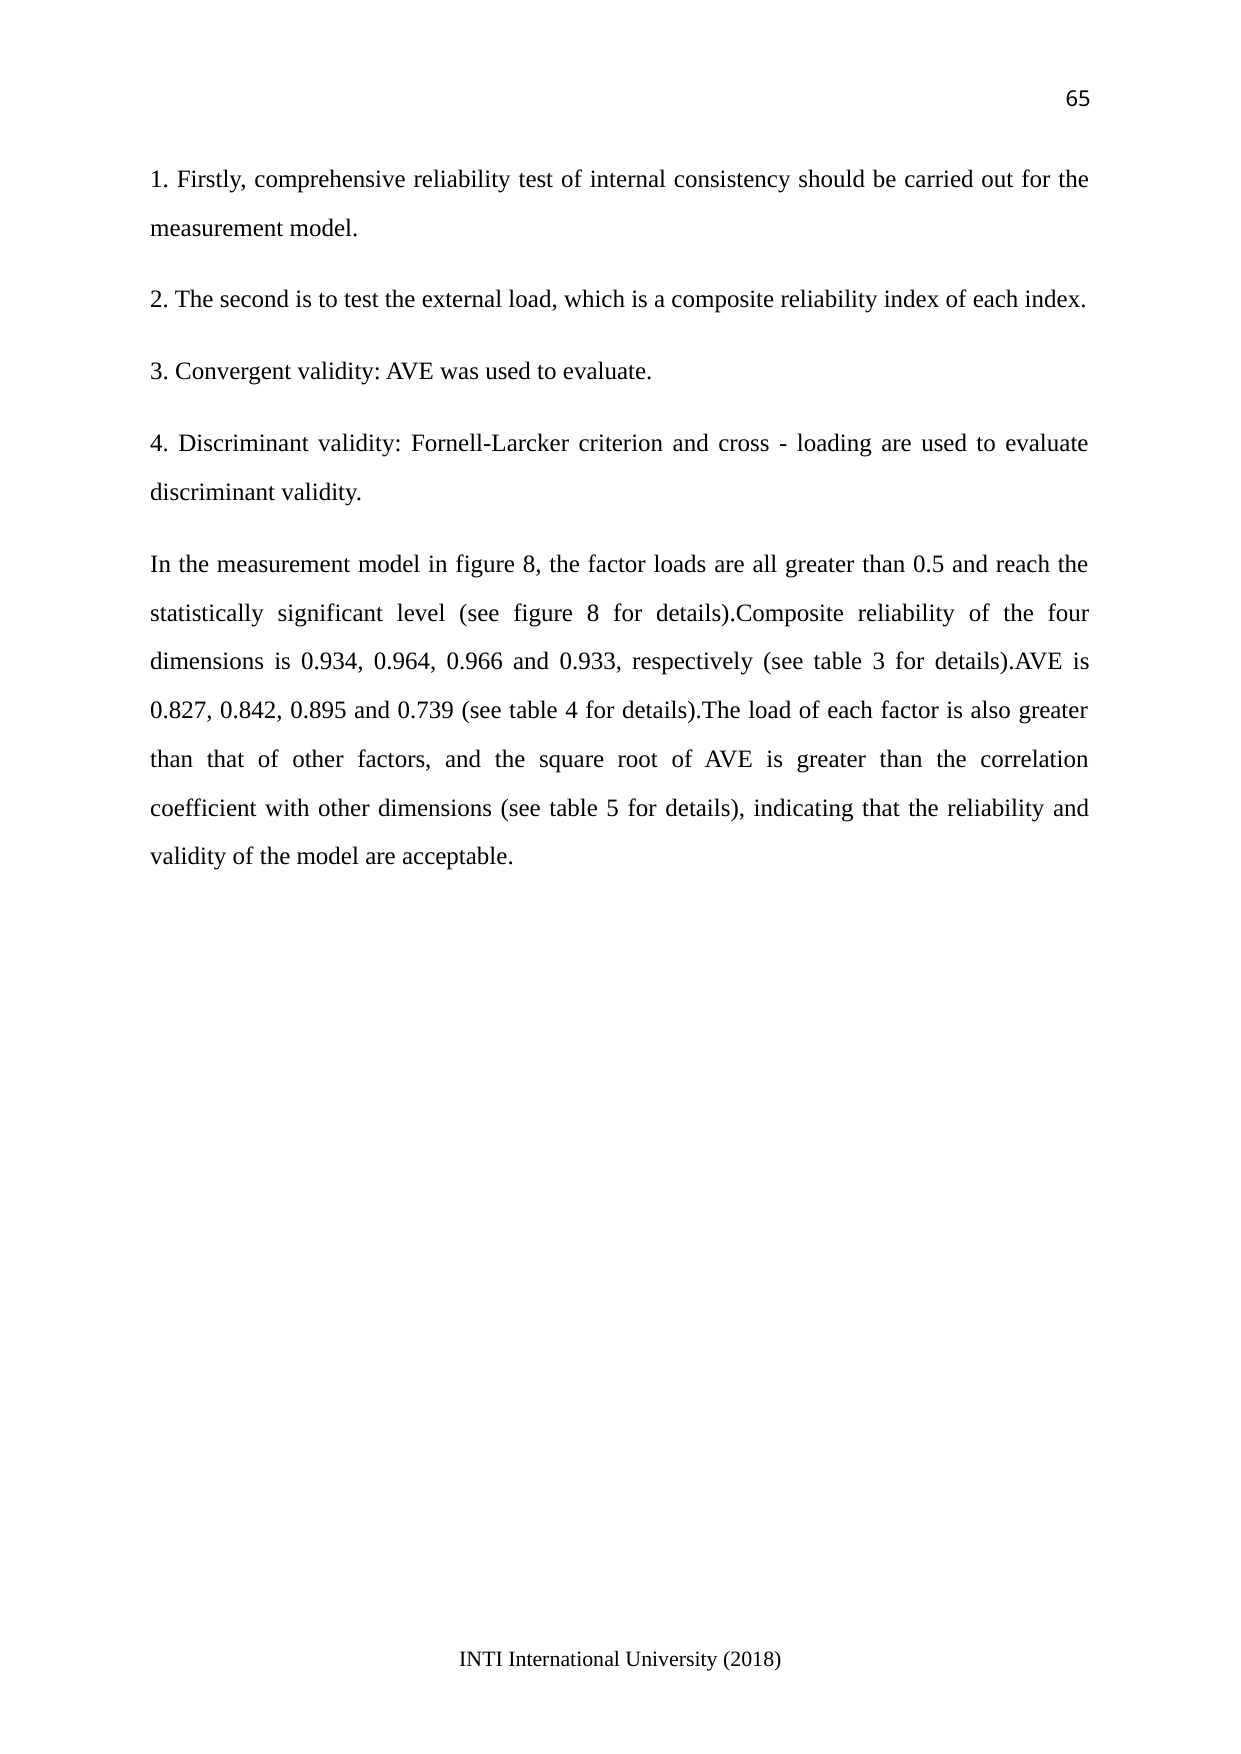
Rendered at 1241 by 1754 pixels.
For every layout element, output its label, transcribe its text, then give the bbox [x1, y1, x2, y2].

text 2. The second is to test the external load, which is a composite reliability index of each index. [150, 283, 1090, 315]
text 4. Discriminant validity: Fornell-Larcker criterion and cross - loading are used to evaluate discriminant validity. [150, 426, 1090, 508]
text 1. Firstly, comprehensive reliability test of internal consistency should be carried out for the measurement model. [150, 162, 1090, 243]
text In the measurement model in figure 8, the factor loads are all greater than 0.5 and reach the statistically significant level (see figure 8 for details).Composite reliability of the four dimensions is 0.934, 0.964, 0.966 and 0.933, respectively (see table 3 for details).AVE is 0.827, 0.842, 0.895 and 0.739 (see table 4 for details).The load of each factor is also greater than that of other factors, and the square root of AVE is greater than the correlation coefficient with other dimensions (see table 5 for details), indicating that the reliability and validity of the model are acceptable. [150, 547, 1090, 872]
text 3. Convergent validity: AVE was used to evaluate. [150, 354, 1090, 387]
